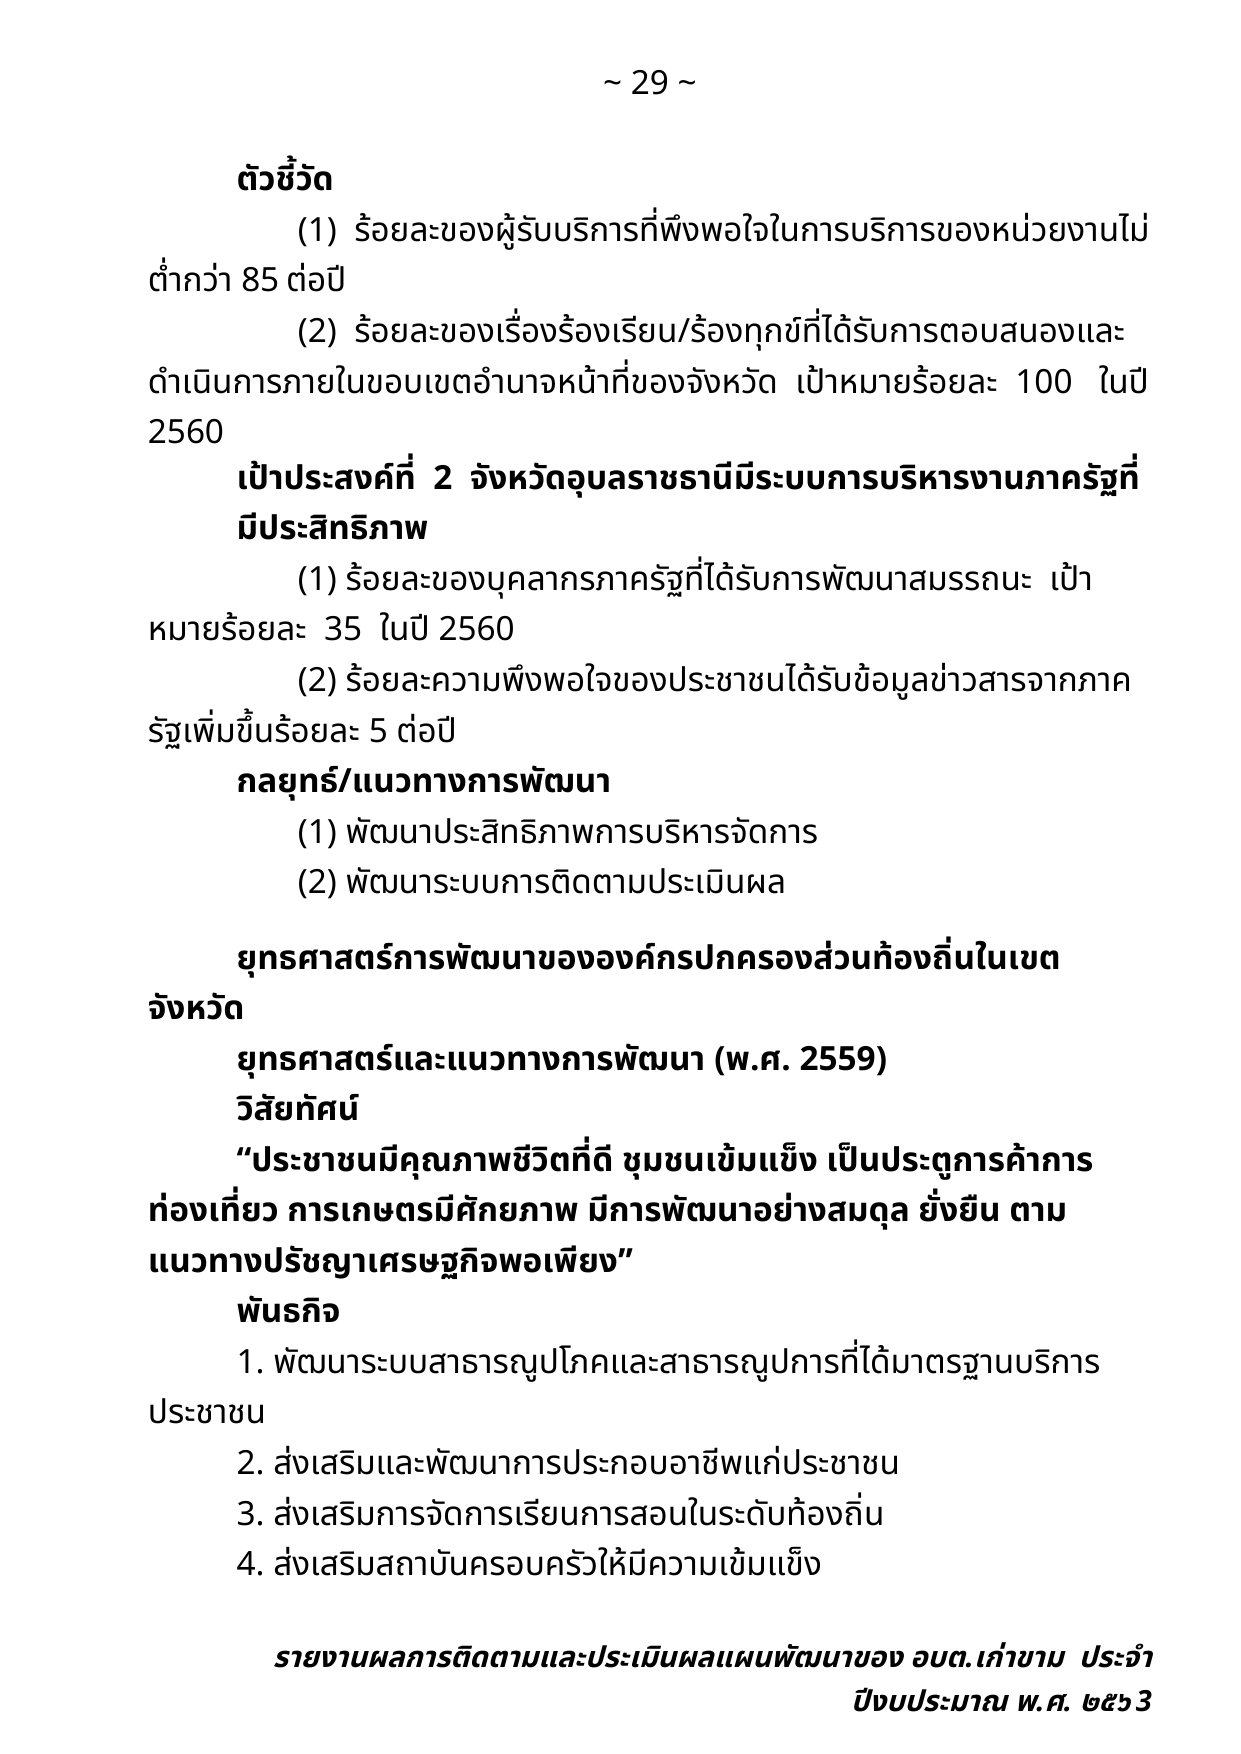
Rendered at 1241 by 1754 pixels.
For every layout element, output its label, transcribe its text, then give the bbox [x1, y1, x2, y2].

text (2) ร้อยละความพึงพอใจของประชาชนได้รับข้อมูลข่าวสารจากภาครัฐเพิ่มขึ้นร้อยละ 5 ต่อปี [148, 656, 1152, 757]
text 1. พัฒนาระบบสาธารณูปโภคและสาธารณูปการที่ได้มาตรฐานบริการประชาชน [148, 1338, 1152, 1439]
text (1) พัฒนาประสิทธิภาพการบริหารจัดการ [148, 808, 1152, 858]
text (2) พัฒนาระบบการติดตามประเมินผล [148, 858, 1152, 909]
text (1) ร้อยละของผู้รับบริการที่พึงพอใจในการบริการของหน่วยงานไม่ต่ำกว่า 85ต่อปี [148, 206, 1152, 307]
text ตัวชี้วัด [148, 155, 1152, 206]
text ยุทธศาสตร์การพัฒนาขององค์กรปกครองส่วนท้องถิ่นในเขตจังหวัด [148, 934, 1152, 1035]
text 2. ส่งเสริมและพัฒนาการประกอบอาชีพแก่ประชาชน [148, 1439, 1152, 1489]
text เป้าประสงค์ที่ 2 จังหวัดอุบลราชธานีมีระบบการบริหารงานภาครัฐที่มีประสิทธิภาพ [148, 453, 1152, 554]
text (2) ร้อยละของเรื่องร้องเรียน/ร้องทุกข์ที่ได้รับการตอบสนองและดำเนินการภายในขอบเขตอำนาจหน้าที่ของจังหวัด เป้าหมายร้อยละ 100 ในปี 2560 [148, 307, 1152, 453]
text (1) ร้อยละของบุคลากรภาครัฐที่ได้รับการพัฒนาสมรรถนะ เป้าหมายร้อยละ 35 ในปี 2560 [148, 554, 1152, 656]
text พันธกิจ [148, 1287, 1152, 1338]
text กลยุทธ์/แนวทางการพัฒนา [118, 757, 1152, 808]
text ยุทธศาสตร์และแนวทางการพัฒนา (พ.ศ. 2559) [148, 1035, 1152, 1085]
text 3. ส่งเสริมการจัดการเรียนการสอนในระดับท้องถิ่น [148, 1489, 1152, 1540]
text วิสัยทัศน์ [148, 1085, 1152, 1136]
text “ประชาชนมีคุณภาพชีวิตที่ดี ชุมชนเข้มแข็ง เป็นประตูการค้าการท่องเที่ยว การเกษตรมีศักยภาพ มีการพัฒนาอย่างสมดุล ยั่งยืน ตามแนวทางปรัชญาเศรษฐกิจพอเพียง” [148, 1136, 1152, 1287]
text 4. ส่งเสริมสถาบันครอบครัวให้มีความเข้มแข็ง [148, 1540, 1152, 1591]
